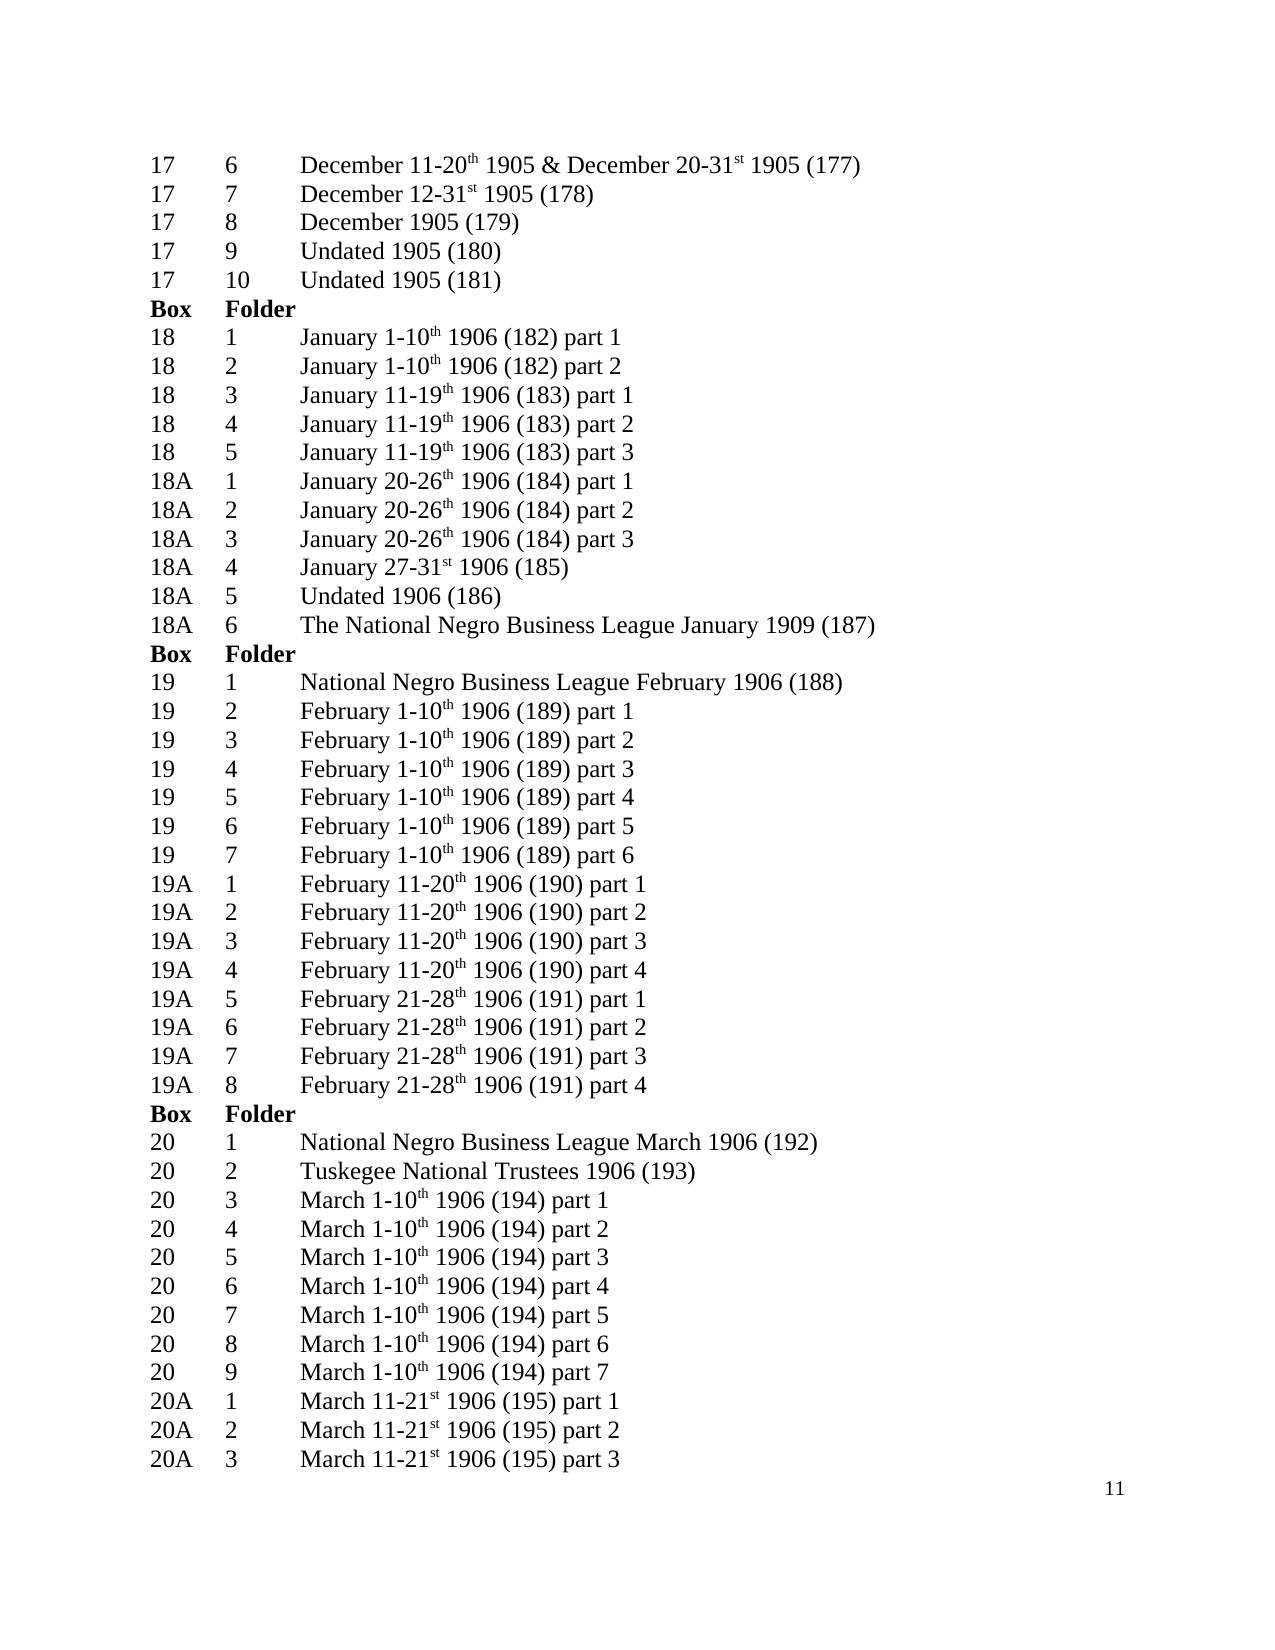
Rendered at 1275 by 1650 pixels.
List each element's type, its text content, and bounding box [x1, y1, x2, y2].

text 20 7 March 1-10th 1906 (194) part 5 [150, 1300, 1125, 1329]
text 18A 4 January 27-31st 1906 (185) [150, 552, 1125, 581]
text 19A 1 February 11-20th 1906 (190) part 1 [150, 869, 1125, 897]
text 20 4 March 1-10th 1906 (194) part 2 [150, 1214, 1125, 1242]
text 20 8 March 1-10th 1906 (194) part 6 [150, 1329, 1125, 1357]
text 20 9 March 1-10th 1906 (194) part 7 [150, 1357, 1125, 1386]
text 19A 6 February 21-28th 1906 (191) part 2 [150, 1012, 1125, 1041]
text 20 2 Tuskegee National Trustees 1906 (193) [150, 1156, 1125, 1185]
text 18 5 January 11-19th 1906 (183) part 3 [150, 437, 1125, 466]
text 19 5 February 1-10th 1906 (189) part 4 [150, 782, 1125, 811]
text 19 2 February 1-10th 1906 (189) part 1 [150, 696, 1125, 725]
text 19 1 National Negro Business League February 1906 (188) [150, 667, 1125, 696]
text 19A 8 February 21-28th 1906 (191) part 4 [150, 1070, 1125, 1099]
text Box Folder [150, 1099, 1125, 1127]
text 18A 5 Undated 1906 (186) [150, 581, 1125, 610]
text 18 3 January 11-19th 1906 (183) part 1 [150, 380, 1125, 409]
text 18 1 January 1-10th 1906 (182) part 1 [150, 322, 1125, 351]
text 18 2 January 1-10th 1906 (182) part 2 [150, 351, 1125, 380]
text 19 3 February 1-10th 1906 (189) part 2 [150, 725, 1125, 754]
text Box Folder [150, 639, 1125, 667]
text 20A 1 March 11-21st 1906 (195) part 1 [150, 1386, 1125, 1415]
text 19A 3 February 11-20th 1906 (190) part 3 [150, 926, 1125, 955]
text 17 10 Undated 1905 (181) [150, 265, 1125, 294]
text 19 6 February 1-10th 1906 (189) part 5 [150, 811, 1125, 840]
text 18A 2 January 20-26th 1906 (184) part 2 [150, 495, 1125, 524]
text 20 1 National Negro Business League March 1906 (192) [150, 1127, 1125, 1156]
text 19A 7 February 21-28th 1906 (191) part 3 [150, 1041, 1125, 1070]
text 20 3 March 1-10th 1906 (194) part 1 [150, 1185, 1125, 1214]
text 19 7 February 1-10th 1906 (189) part 6 [150, 840, 1125, 869]
text 17 8 December 1905 (179) [150, 207, 1125, 236]
text 18A 3 January 20-26th 1906 (184) part 3 [150, 524, 1125, 552]
text 20A 3 March 11-21st 1906 (195) part 3 [150, 1444, 1125, 1472]
text Box Folder [150, 294, 1125, 322]
text 20 6 March 1-10th 1906 (194) part 4 [150, 1271, 1125, 1300]
text 18A 1 January 20-26th 1906 (184) part 1 [150, 466, 1125, 495]
text 17 7 December 12-31st 1905 (178) [150, 179, 1125, 207]
text 18 4 January 11-19th 1906 (183) part 2 [150, 409, 1125, 437]
text 20 5 March 1-10th 1906 (194) part 3 [150, 1242, 1125, 1271]
text 18A 6 The National Negro Business League January 1909 (187) [150, 610, 1125, 639]
text 19A 2 February 11-20th 1906 (190) part 2 [150, 897, 1125, 926]
text 19 4 February 1-10th 1906 (189) part 3 [150, 754, 1125, 782]
text 19A 5 February 21-28th 1906 (191) part 1 [150, 984, 1125, 1012]
text 17 6 December 11-20th 1905 & December 20-31st 1905 (177) [150, 150, 1125, 179]
text 20A 2 March 11-21st 1906 (195) part 2 [150, 1415, 1125, 1444]
text 19A 4 February 11-20th 1906 (190) part 4 [150, 955, 1125, 984]
text 17 9 Undated 1905 (180) [150, 236, 1125, 265]
